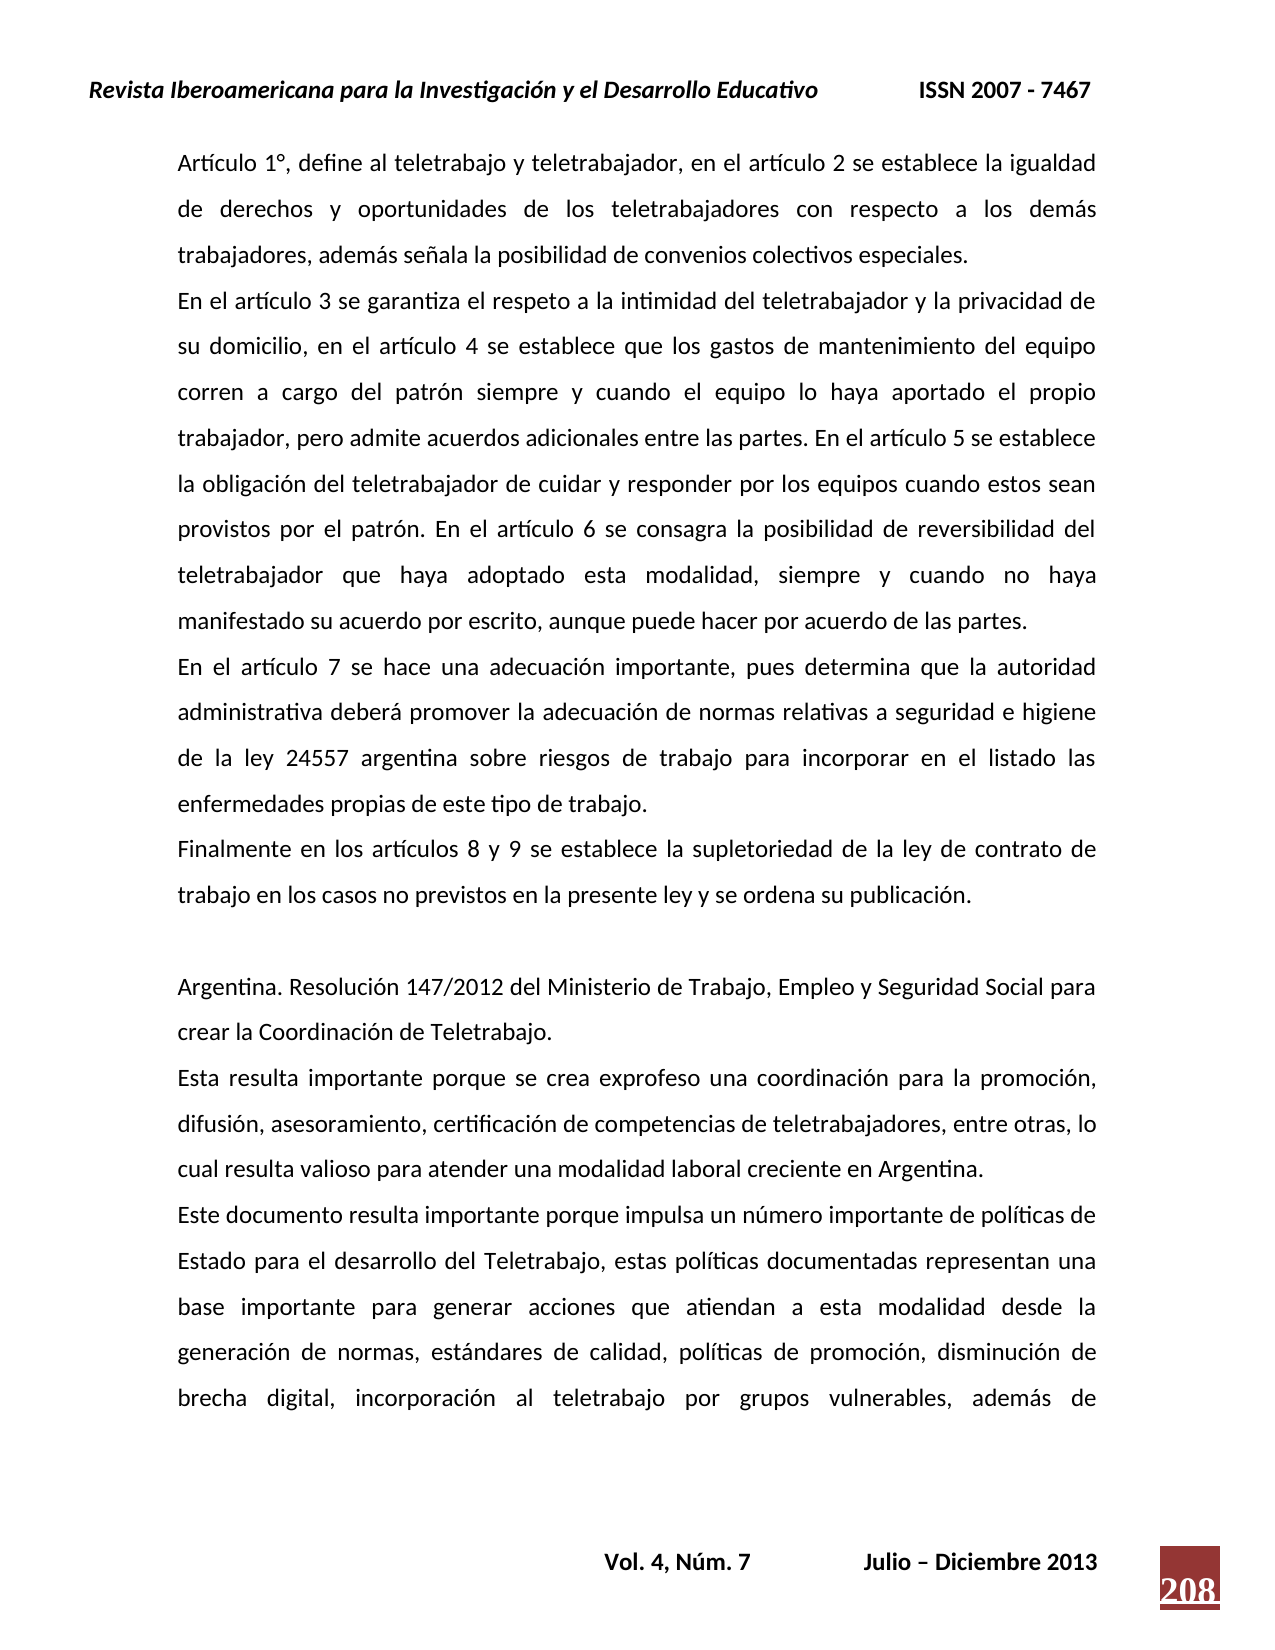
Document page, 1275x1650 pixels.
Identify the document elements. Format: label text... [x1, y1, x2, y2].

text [177, 1199, 1098, 1413]
text Finalmente en los artículos 8 y 9 se establece la supletoriedad de la ley de contrato de trabajo en los casos no previstos en la presente ley y se ordena su publicación. [177, 833, 1098, 910]
text En el artículo 3 se garantiza el respeto a la intimidad del teletrabajador y la privacidad de su domicilio, en el artículo 4 se establece que los gastos de mantenimiento del equipo corren a cargo del patrón siempre y cuando el equipo lo haya aportado el propio trabajador, pero admite acuerdos adicionales entre las partes. En el artículo 5 se establece la obligación del teletrabajador de cuidar y responder por los equipos cuando estos sean provistos por el patrón. En el artículo 6 se consagra la posibilidad de reversibilidad del teletrabajador que haya adoptado esta modalidad, siempre y cuando no haya manifestado su acuerdo por escrito, aunque puede hacer por acuerdo de las partes. [177, 285, 1098, 635]
text Esta resulta importante porque se crea exprofeso una coordinación para la promoción, difusión, asesoramiento, certificación de competencias de teletrabajadores, entre otras, lo cual resulta valioso para atender una modalidad laboral creciente en Argentina. [177, 1062, 1098, 1184]
text Artículo 1°, define al teletrabajo y teletrabajador, en el artículo 2 se establece la igualdad de derechos y oportunidades de los teletrabajadores con respecto a los demás trabajadores, además señala la posibilidad de convenios colectivos especiales. [177, 148, 1098, 269]
text Argentina. Resolución 147/2012 del Ministerio de Trabajo, Empleo y Seguridad Social para crear la Coordinación de Teletrabajo. [177, 971, 1098, 1047]
text En el artículo 7 se hace una adecuación importante, pues determina que la autoridad administrativa deberá promover la adecuación de normas relativas a seguridad e higiene de la ley 24557 argentina sobre riesgos de trabajo para incorporar en el listado las enfermedades propias de este tipo de trabajo. [177, 651, 1098, 818]
